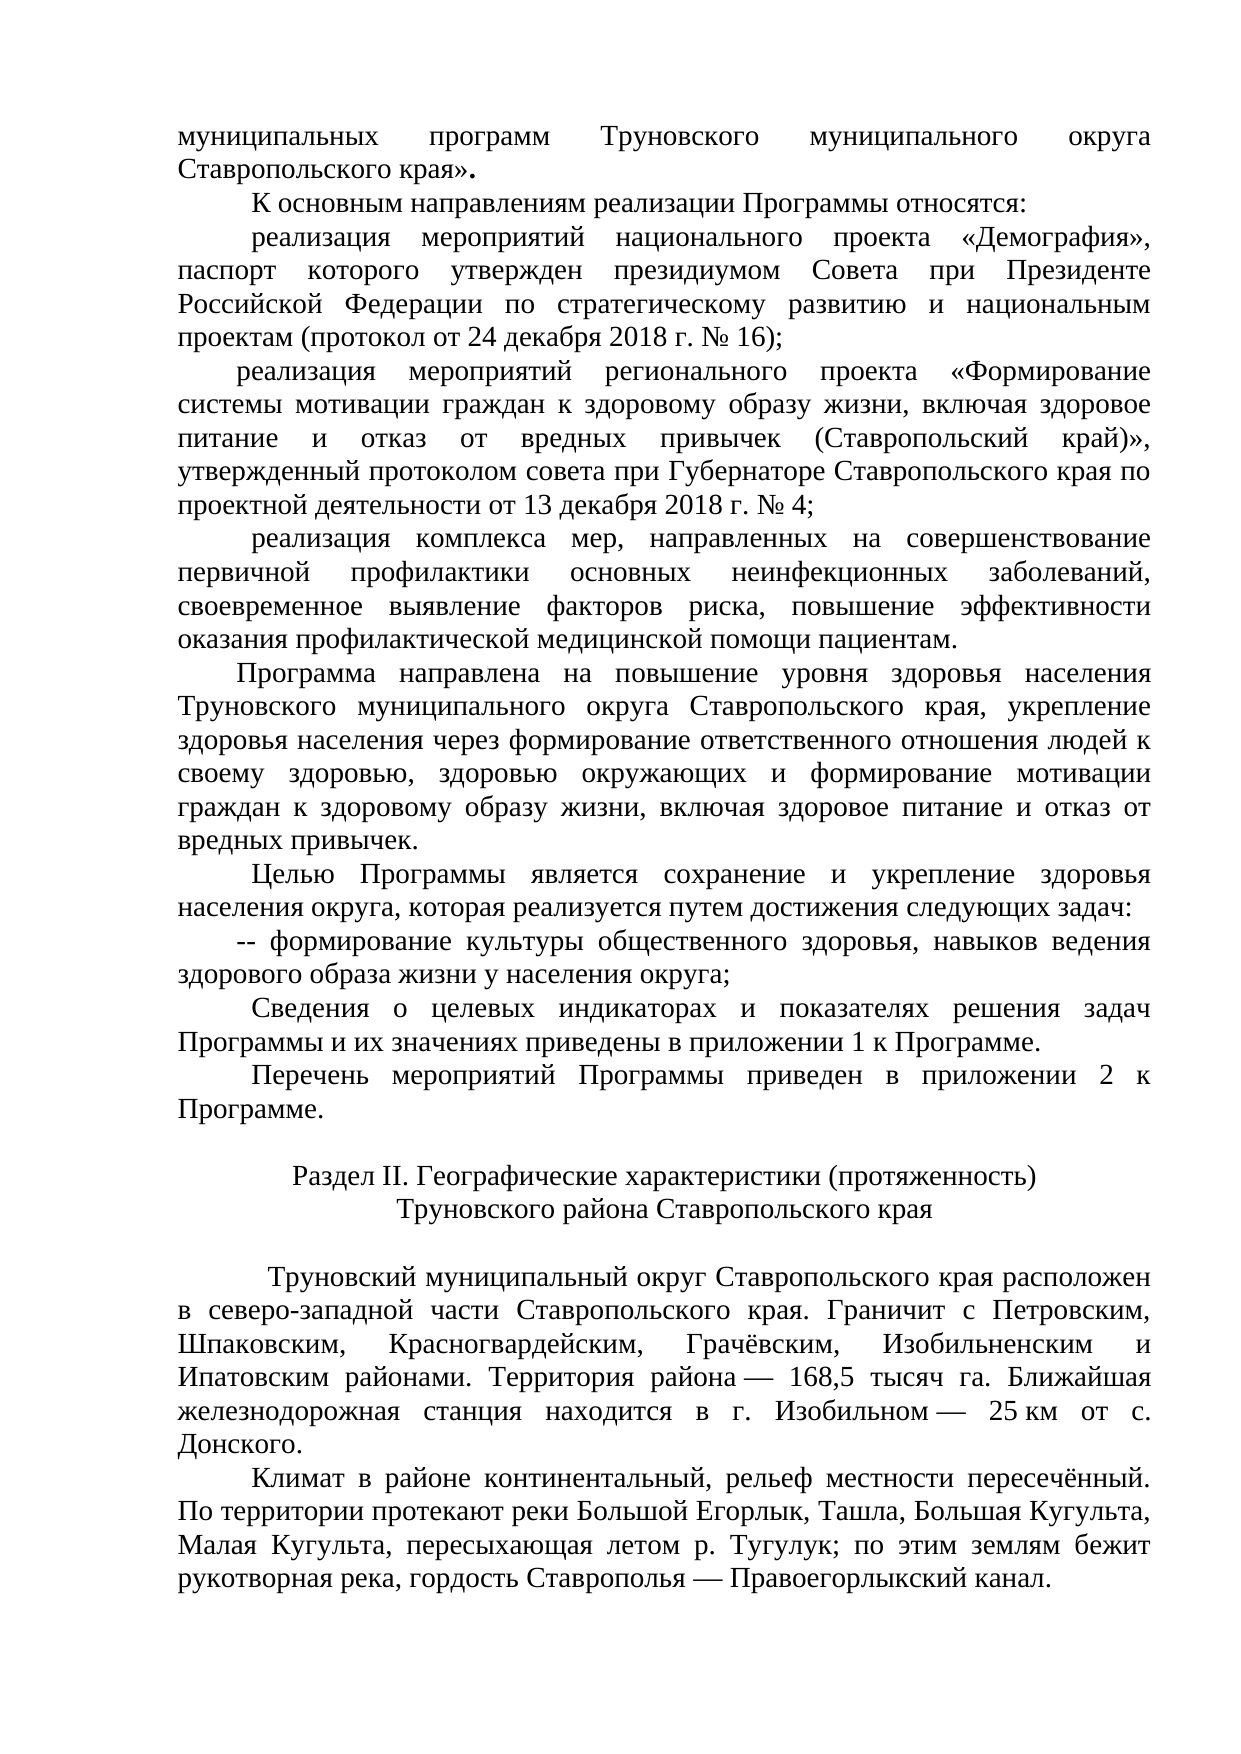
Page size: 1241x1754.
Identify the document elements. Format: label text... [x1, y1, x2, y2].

title К основным направлениям реализации Программы относятся: [177, 185, 1152, 219]
text Труновского района Ставропольского края [177, 1191, 1152, 1225]
text Целью Программы является сохранение и укрепление здоровья населения округа, которая реализуется путем достижения следующих задач: [177, 856, 1152, 923]
text реализация комплекса мер, направленных на совершенствование первичной профилактики основных неинфекционных заболеваний, своевременное выявление факторов риска, повышение эффективности оказания профилактической медицинской помощи пациентам. [177, 521, 1152, 655]
text реализация мероприятий регионального проекта «Формирование системы мотивации граждан к здоровому образу жизни, включая здоровое питание и отказ от вредных привычек (Ставропольский край)», утвержденный протоколом совета при Губернаторе Ставропольского края по проектной деятельности от 13 декабря 2018 г. № 4; [177, 353, 1152, 521]
text реализация мероприятий национального проекта «Демография», паспорт которого утвержден президиумом Совета при Президенте Российской Федерации по стратегическому развитию и национальным проектам (протокол от 24 декабря 2018 г. № 16); [177, 219, 1152, 353]
text Программа направлена на повышение уровня здоровья населения Труновского муниципального округа Ставропольского края, укрепление здоровья населения через формирование ответственного отношения людей к своему здоровью, здоровью окружающих и формирование мотивации граждан к здоровому образу жизни, включая здоровое питание и отказ от вредных привычек. [177, 655, 1152, 856]
text Климат в районе континентальный, рельеф местности пересечённый. По территории протекают реки Большой Егорлык, Ташла, Большая Кугульта, Малая Кугульта, пересыхающая летом р. Тугулук; по этим землям бежит рукотворная река, гордость Ставрополья — Правоегорлыкский канал. [177, 1460, 1152, 1594]
text Перечень мероприятий Программы приведен в приложении 2 к Программе. [177, 1057, 1152, 1124]
text Труновский муниципальный округ Ставропольского края расположен в северо-западной части Ставропольского края. Граничит с Петровским, Шпаковским, Красногвардейским, Грачёвским, Изобильненским и Ипатовским районами. Территория района — 168,5 тысяч га. Ближайшая железнодорожная станция находится в г. Изобильном — 25 км от с. Донского. [177, 1258, 1152, 1460]
text -- формирование культуры общественного здоровья, навыков ведения здорового образа жизни у населения округа; [177, 923, 1152, 990]
text Сведения о целевых индикаторах и показателях решения задач Программы и их значениях приведены в приложении 1 к Программе. [177, 990, 1152, 1057]
text Раздел II. Географические характеристики (протяженность) [177, 1158, 1152, 1191]
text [177, 118, 1152, 185]
